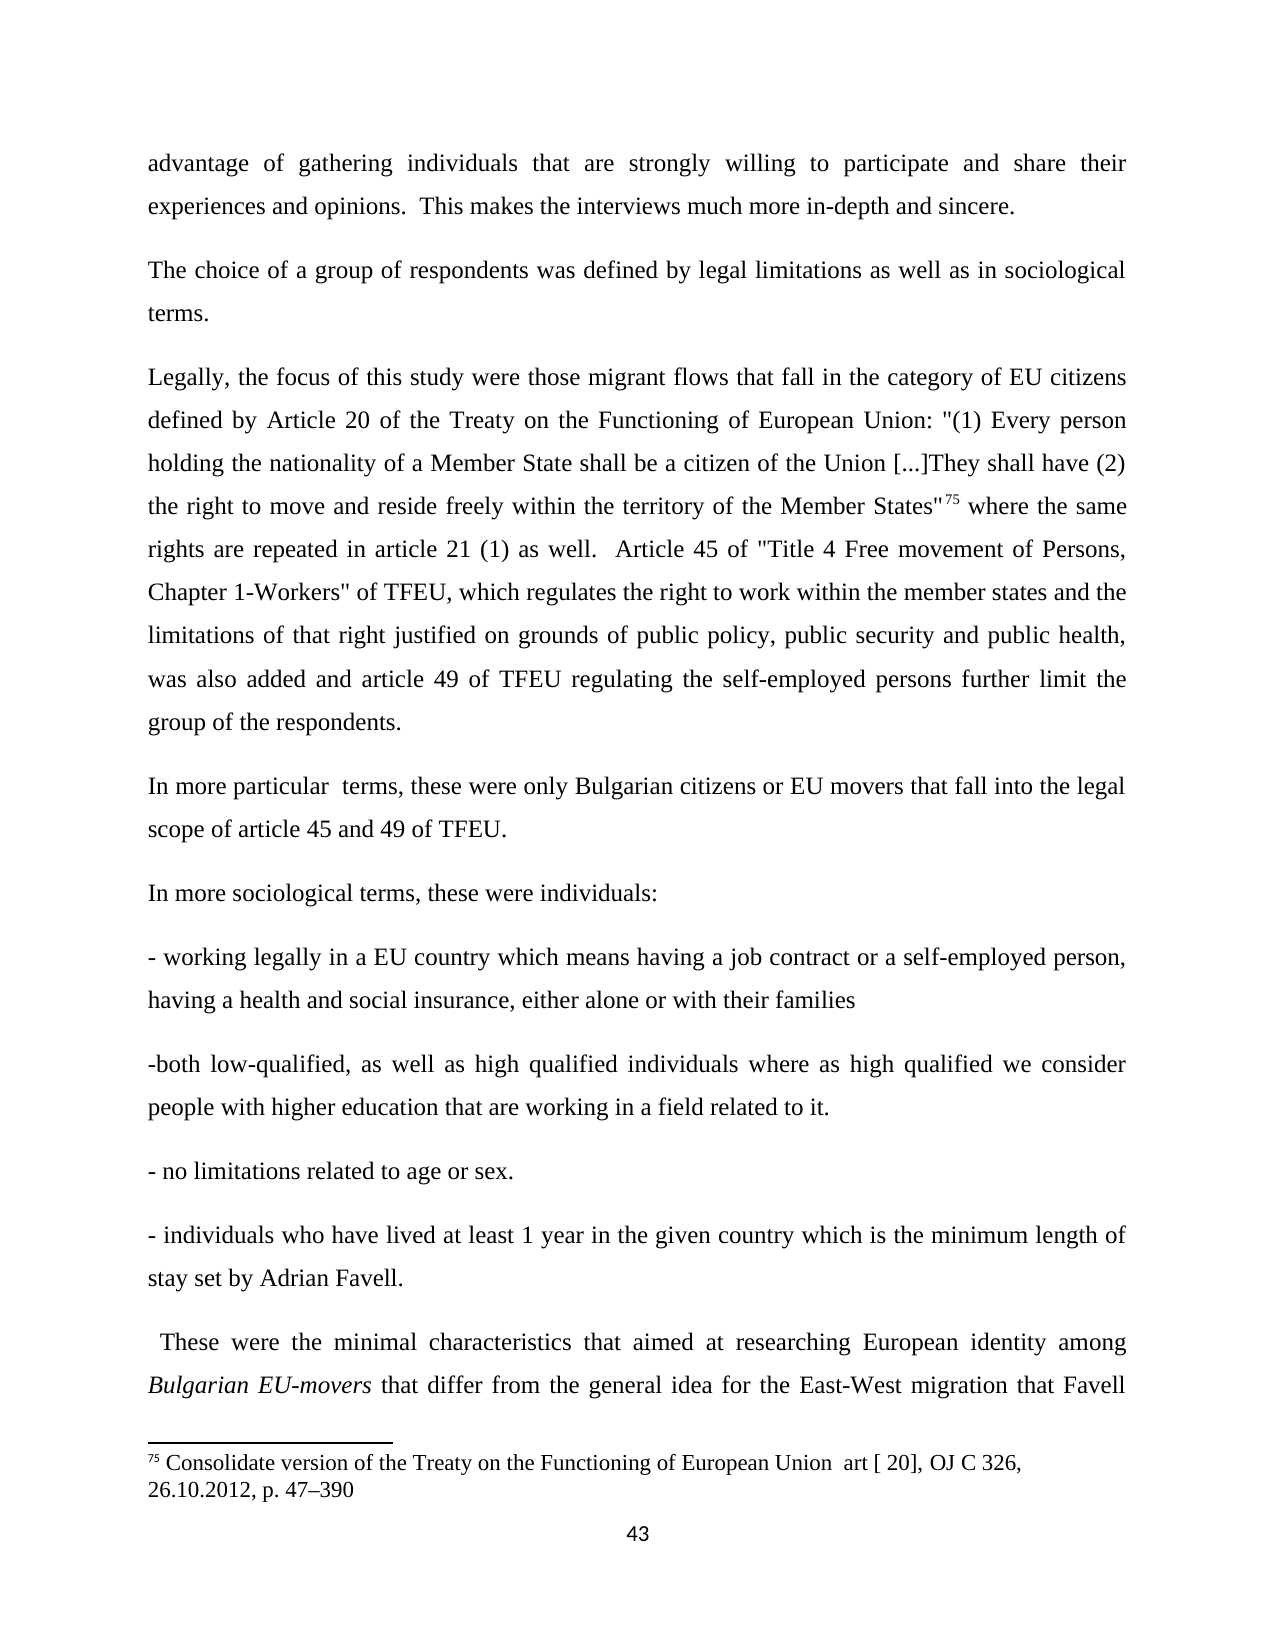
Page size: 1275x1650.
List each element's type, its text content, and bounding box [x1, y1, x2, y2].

text In more sociological terms, these were individuals: [148, 878, 1127, 907]
text - working legally in a EU country which means having a job contract or a self-employed person, having a health and social insurance, either alone or with their families [148, 942, 1127, 1014]
text - no limitations related to age or sex. [148, 1156, 1127, 1185]
text The choice of a group of respondents was defined by legal limitations as well as in sociological terms. [148, 255, 1127, 327]
text -both low-qualified, as well as high qualified individuals where as high qualified we consider people with higher education that are working in a field related to it. [148, 1049, 1127, 1121]
text In more particular terms, these were only Bulgarian citizens or EU movers that fall into the legal scope of article 45 and 49 of TFEU. [148, 771, 1127, 843]
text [148, 148, 1127, 219]
text Legally, the focus of this study were those migrant flows that fall in the category of EU citizens defined by Article 20 of the Treaty on the Functioning of European Union: "(1) Every person holding the nationality of a Member State shall be a citizen of the Union [...]They shall have (2) the right to move and reside freely within the territory of the Member States" where the same rights are repeated in article 21 (1) as well. Article 45 of "Title 4 Free movement of Persons, Chapter 1-Workers" of TFEU, which regulates the right to work within the member states and the limitations of that right justified on grounds of public policy, public security and public health, was also added and article 49 of TFEU regulating the self-employed persons further limit the group of the respondents. [148, 362, 1127, 736]
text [148, 1327, 1127, 1399]
text - individuals who have lived at least 1 year in the given country which is the minimum length of stay set by Adrian Favell. [148, 1220, 1127, 1292]
